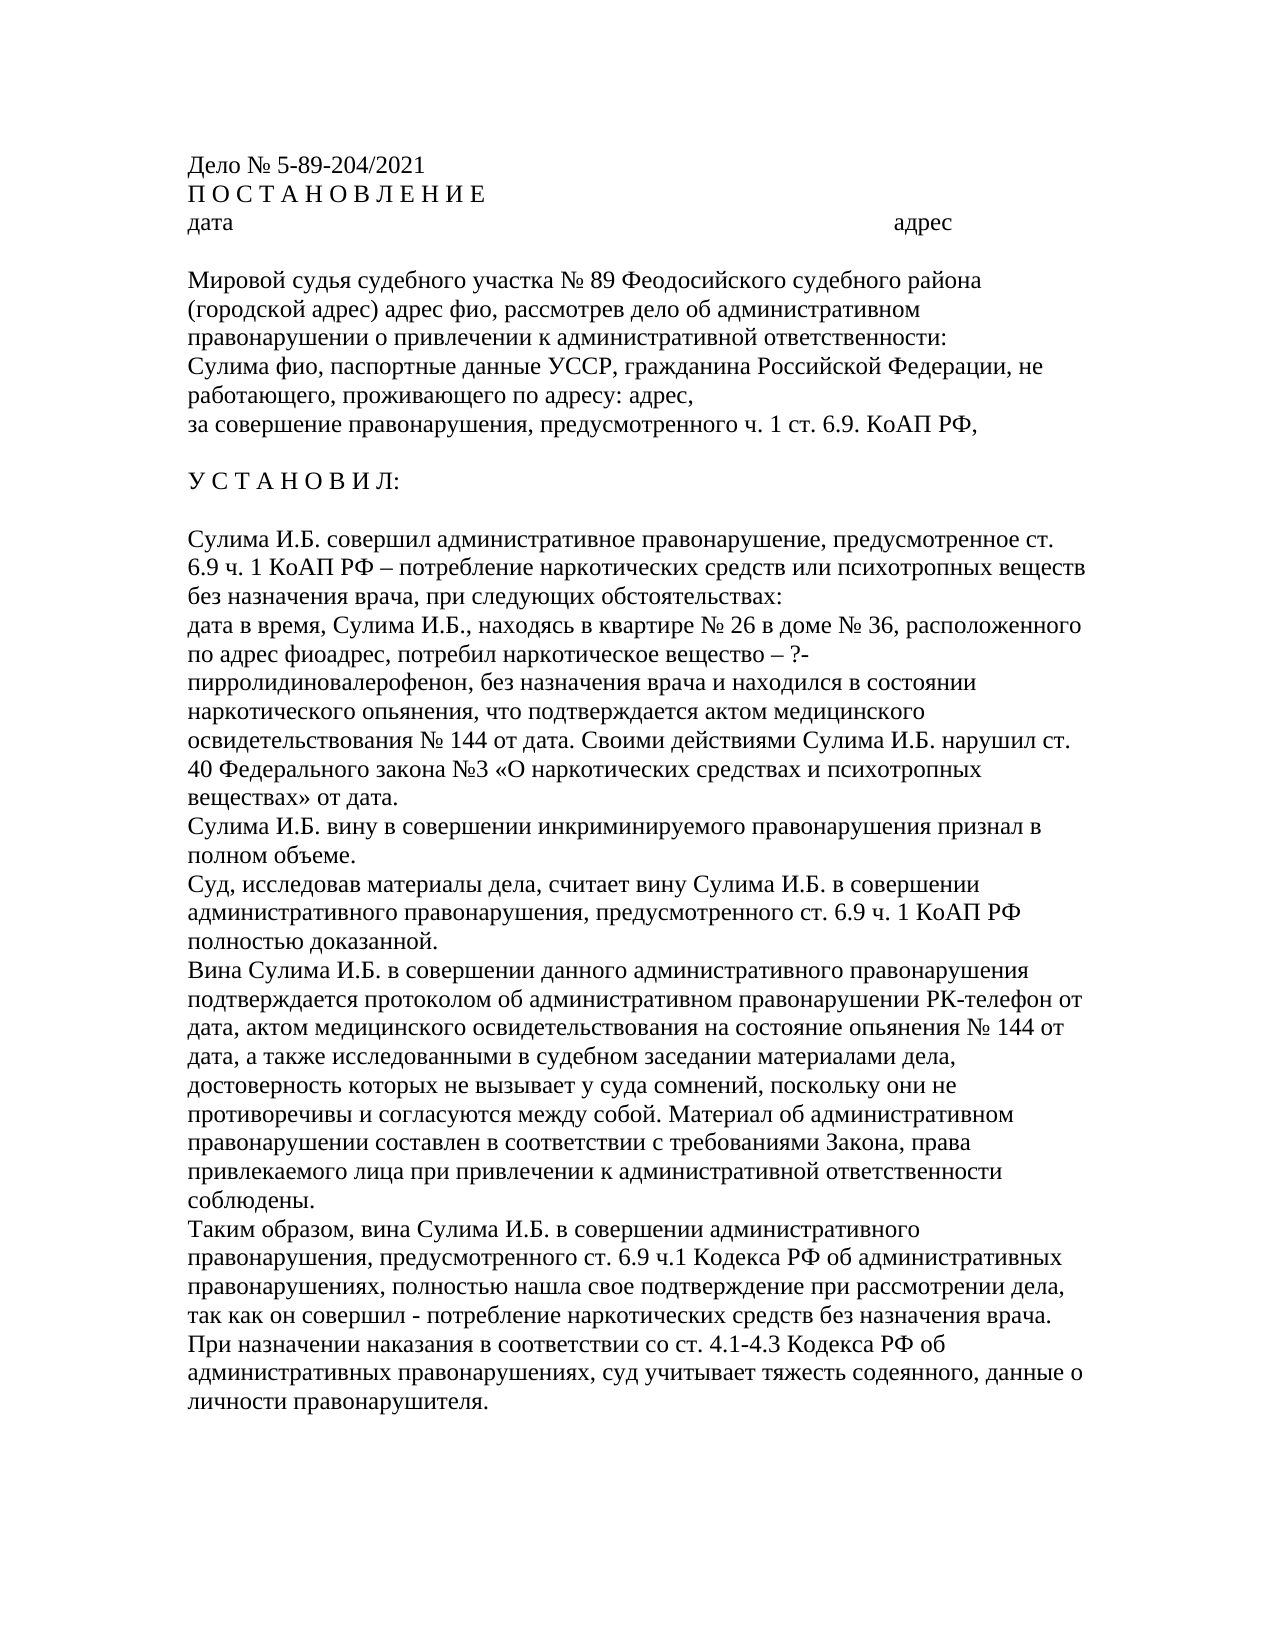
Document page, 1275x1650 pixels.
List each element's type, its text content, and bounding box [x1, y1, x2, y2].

text У С Т А Н О В И Л: [187, 466, 1087, 495]
text Суд, исследовав материалы дела, считает вину Сулима И.Б. в совершении административного правонарушения, предусмотренного ст. 6.9 ч. 1 КоАП РФ полностью доказанной. [187, 869, 1087, 955]
text Сулима фио, паспортные данные УССР, гражданина Российской Федерации, не работающего, проживающего по адресу: адрес, [187, 351, 1087, 409]
text При назначении наказания в соответствии со ст. 4.1-4.3 Кодекса РФ об административных правонарушениях, суд учитывает тяжесть содеянного, данные о личности правонарушителя. [187, 1329, 1087, 1415]
text Дело № 5-89-204/2021 [187, 150, 1087, 179]
text Мировой судья судебного участка № 89 Феодосийского судебного района (городской адрес) адрес фио, рассмотрев дело об административном правонарушении о привлечении к административной ответственности: [187, 265, 1087, 351]
text дата в время, Сулима И.Б., находясь в квартире № 26 в доме № 36, расположенного по адрес фиоадрес, потребил наркотическое вещество – ?-пирролидиновалерофенон, без назначения врача и находился в состоянии наркотического опьянения, что подтверждается актом медицинского освидетельствования № 144 от дата. Своими действиями Сулима И.Б. нарушил ст. 40 Федерального закона №3 «О наркотических средствах и психотропных веществах» от дата. [187, 610, 1087, 811]
text Вина Сулима И.Б. в совершении данного административного правонарушения подтверждается протоколом об административном правонарушении РК-телефон от дата, актом медицинского освидетельствования на состояние опьянения № 144 от дата, а также исследованными в судебном заседании материалами дела, достоверность которых не вызывает у суда сомнений, поскольку они не противоречивы и согласуются между собой. Материал об административном правонарушении составлен в соответствии с требованиями Закона, права привлекаемого лица при привлечении к административной ответственности соблюдены. [187, 955, 1087, 1214]
text Сулима И.Б. вину в совершении инкриминируемого правонарушения признал в полном объеме. [187, 811, 1087, 869]
text дата адрес [187, 207, 1087, 236]
text Таким образом, вина Сулима И.Б. в совершении административного правонарушения, предусмотренного ст. 6.9 ч.1 Кодекса РФ об административных правонарушениях, полностью нашла свое подтверждение при рассмотрении дела, так как он совершил - потребление наркотических средств без назначения врача. [187, 1214, 1087, 1329]
text за совершение правонарушения, предусмотренного ч. 1 ст. 6.9. КоАП РФ, [187, 409, 1087, 437]
text П О С Т А Н О В Л Е Н И Е [187, 179, 1087, 207]
text Сулима И.Б. совершил административное правонарушение, предусмотренное ст. 6.9 ч. 1 КоАП РФ – потребление наркотических средств или психотропных веществ без назначения врача, при следующих обстоятельствах: [187, 524, 1087, 610]
